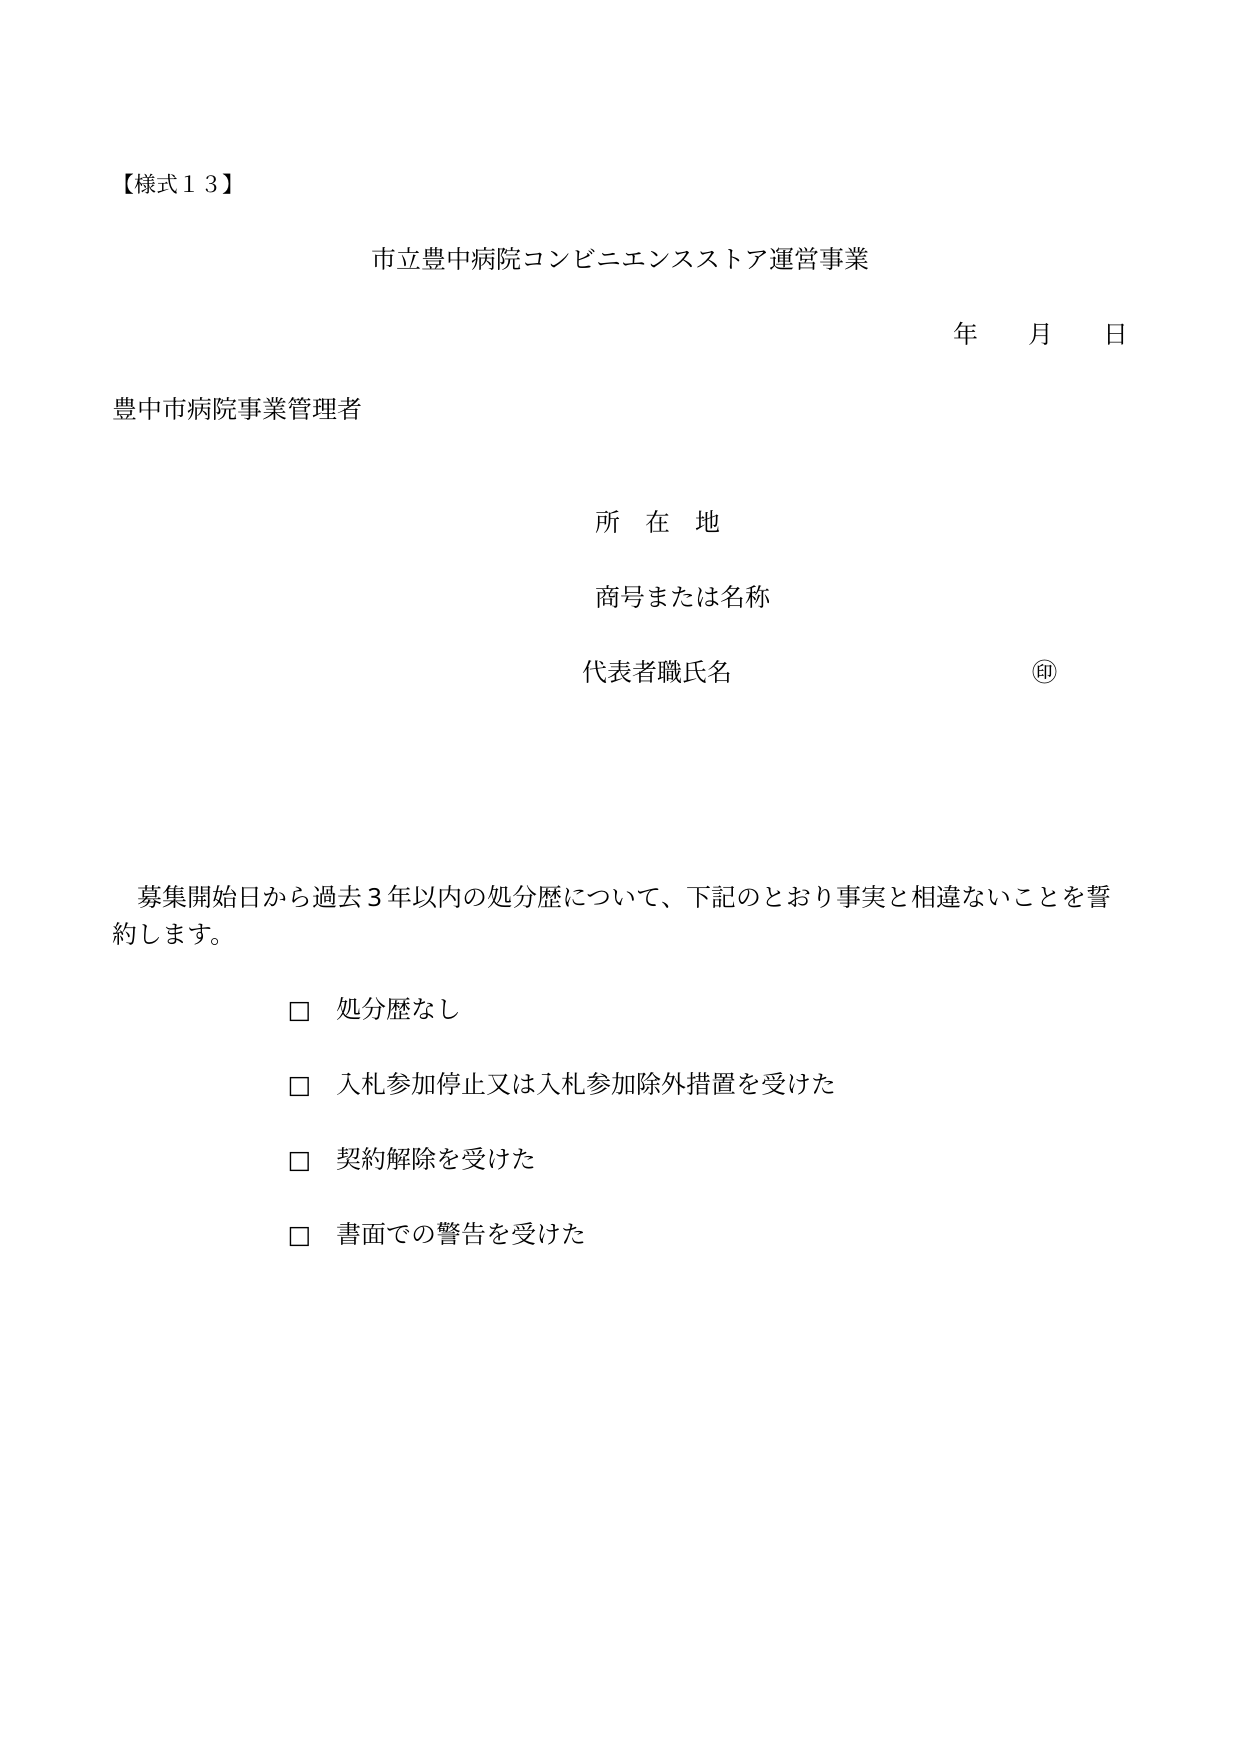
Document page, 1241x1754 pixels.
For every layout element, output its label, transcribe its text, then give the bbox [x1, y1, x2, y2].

text 豊中市病院事業管理者 [112, 389, 1128, 427]
text □ 契約解除を受けた [112, 1139, 1128, 1177]
text 【様式１３】 [112, 164, 1128, 202]
text 市立豊中病院コンビニエンスストア運営事業 [112, 239, 1128, 277]
text □ 処分歴なし [112, 989, 1128, 1027]
text 商号または名称 [112, 577, 1128, 614]
text □ 入札参加停止又は入札参加除外措置を受けた [112, 1064, 1128, 1102]
text □ 書面での警告を受けた [112, 1214, 1128, 1252]
text 代表者職氏名 ㊞ [112, 652, 1128, 689]
text 年 月 日 [112, 314, 1128, 352]
text 募集開始日から過去3年以内の処分歴について、下記のとおり事実と相違ないことを誓約します。 [112, 877, 1128, 952]
text 所 在 地 [112, 502, 1128, 539]
